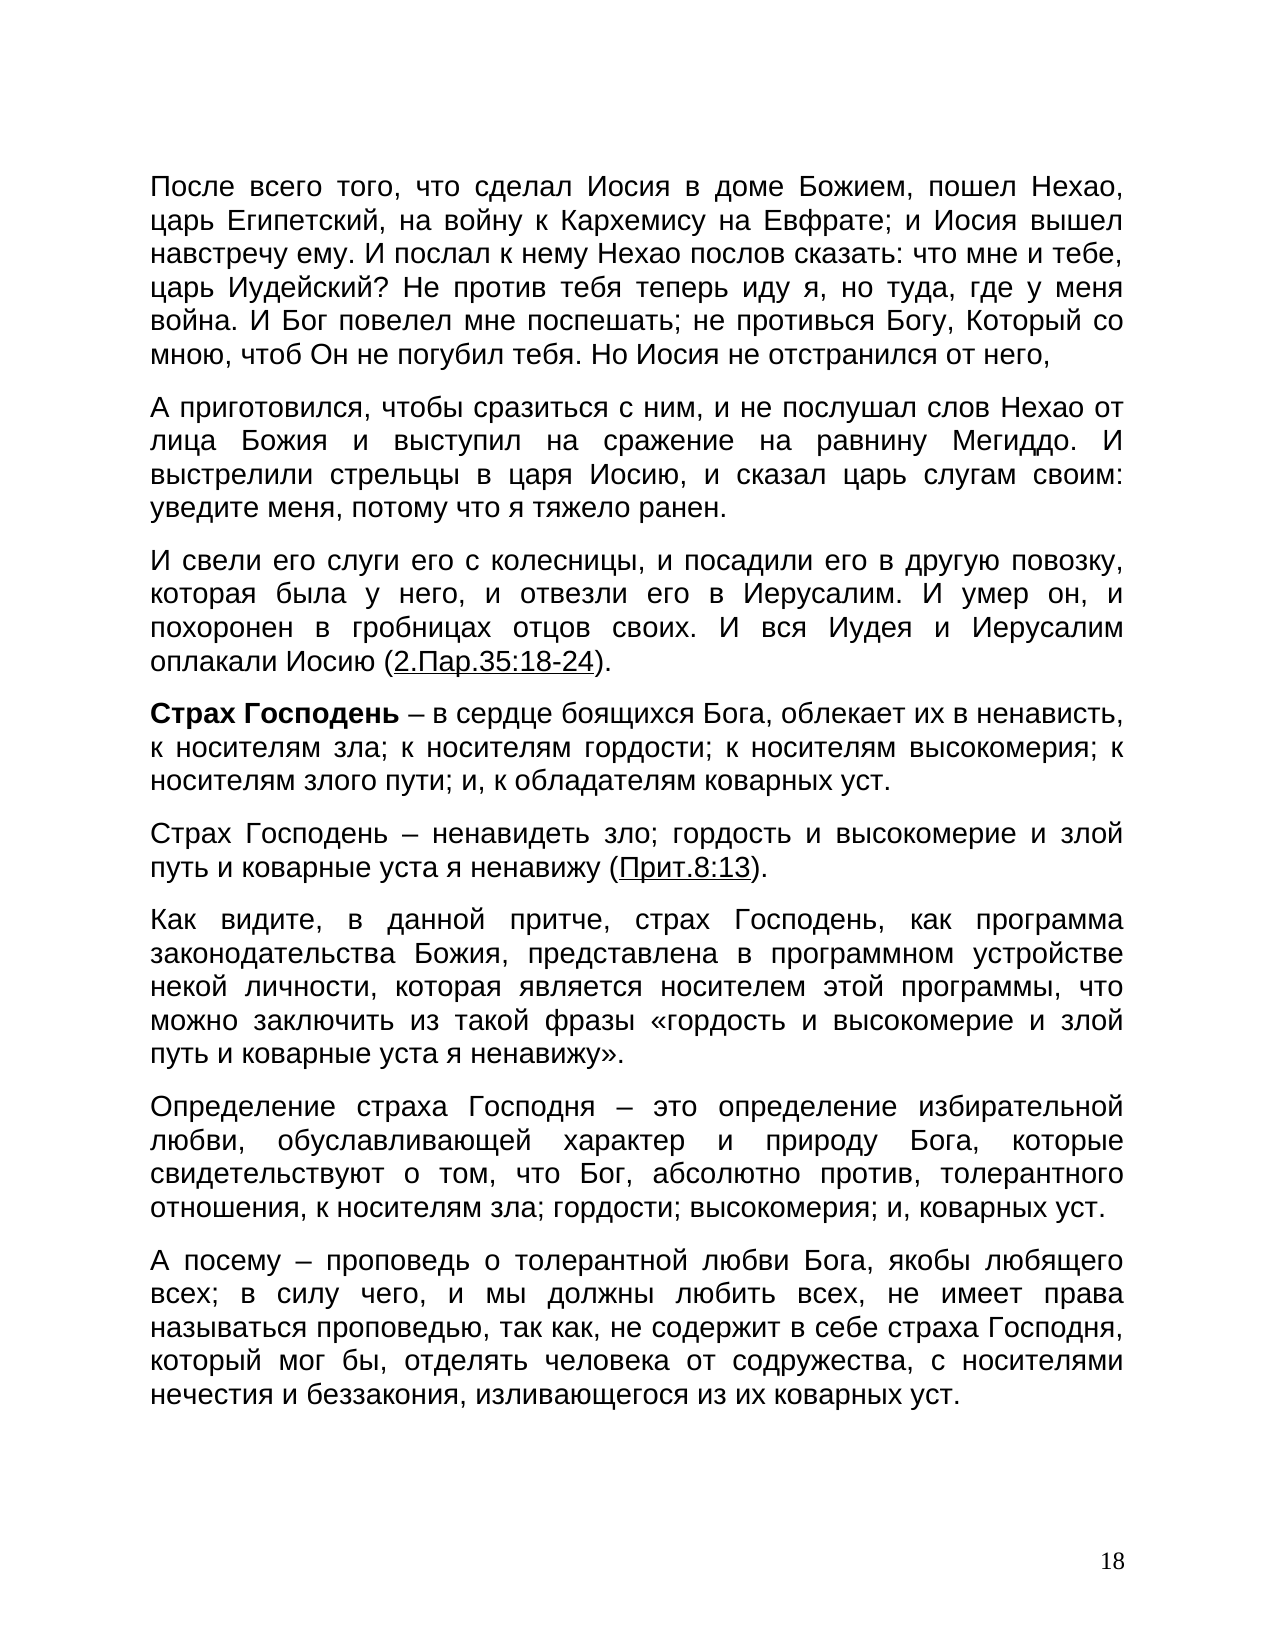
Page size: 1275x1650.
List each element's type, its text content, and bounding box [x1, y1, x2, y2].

text А приготовился, чтобы сразиться с ним, и не послушал слов Нехао от лица Божия и выступил на сражение на равнину Мегиддо. И выстрелили стрельцы в царя Иосию, и сказал царь слугам своим: уведите меня, потому что я тяжело ранен. [150, 389, 1125, 524]
text Страх Господень – в сердце боящихся Бога, облекает их в ненависть, к носителям зла; к носителям гордости; к носителям высокомерия; к носителям злого пути; и, к обладателям коварных уст. [150, 696, 1125, 797]
text После всего того, что сделал Иосия в доме Божием, пошел Нехао, царь Египетский, на войну к Кархемису на Евфрате; и Иосия вышел навстречу ему. И послал к нему Нехао послов сказать: что мне и тебе, царь Иудейский? Не против тебя теперь иду я, но туда, где у меня война. И Бог повелел мне поспешать; не противься Богу, Который со мною, чтоб Он не погубил тебя. Но Иосия не отстранился от него, [150, 169, 1125, 370]
text Как видите, в данной притче, страх Господень, как программа законодательства Божия, представлена в программном устройстве некой личности, которая является носителем этой программы, что можно заключить из такой фразы «гордость и высокомерие и злой путь и коварные уста я ненавижу». [150, 902, 1125, 1070]
text Определение страха Господня – это определение избирательной любви, обуславливающей характер и природу Бога, которые свидетельствуют о том, что Бог, абсолютно против, толерантного отношения, к носителям зла; гордости; высокомерия; и, коварных уст. [150, 1089, 1125, 1223]
text А посему – проповедь о толерантной любви Бога, якобы любящего всех; в силу чего, и мы должны любить всех, не имеет права называться проповедью, так как, не содержит в себе страха Господня, который мог бы, отделять человека от содружества, с носителями нечестия и беззакония, изливающегося из их коварных уст. [150, 1242, 1125, 1410]
text Страх Господень – ненавидеть зло; гордость и высокомерие и злой путь и коварные уста я ненавижу (Прит.8:13). [150, 816, 1125, 883]
text И свели его слуги его с колесницы, и посадили его в другую повозку, которая была у него, и отвезли его в Иерусалим. И умер он, и похоронен в гробницах отцов своих. И вся Иудея и Иерусалим оплакали Иосию (2.Пар.35:18-24). [150, 543, 1125, 677]
